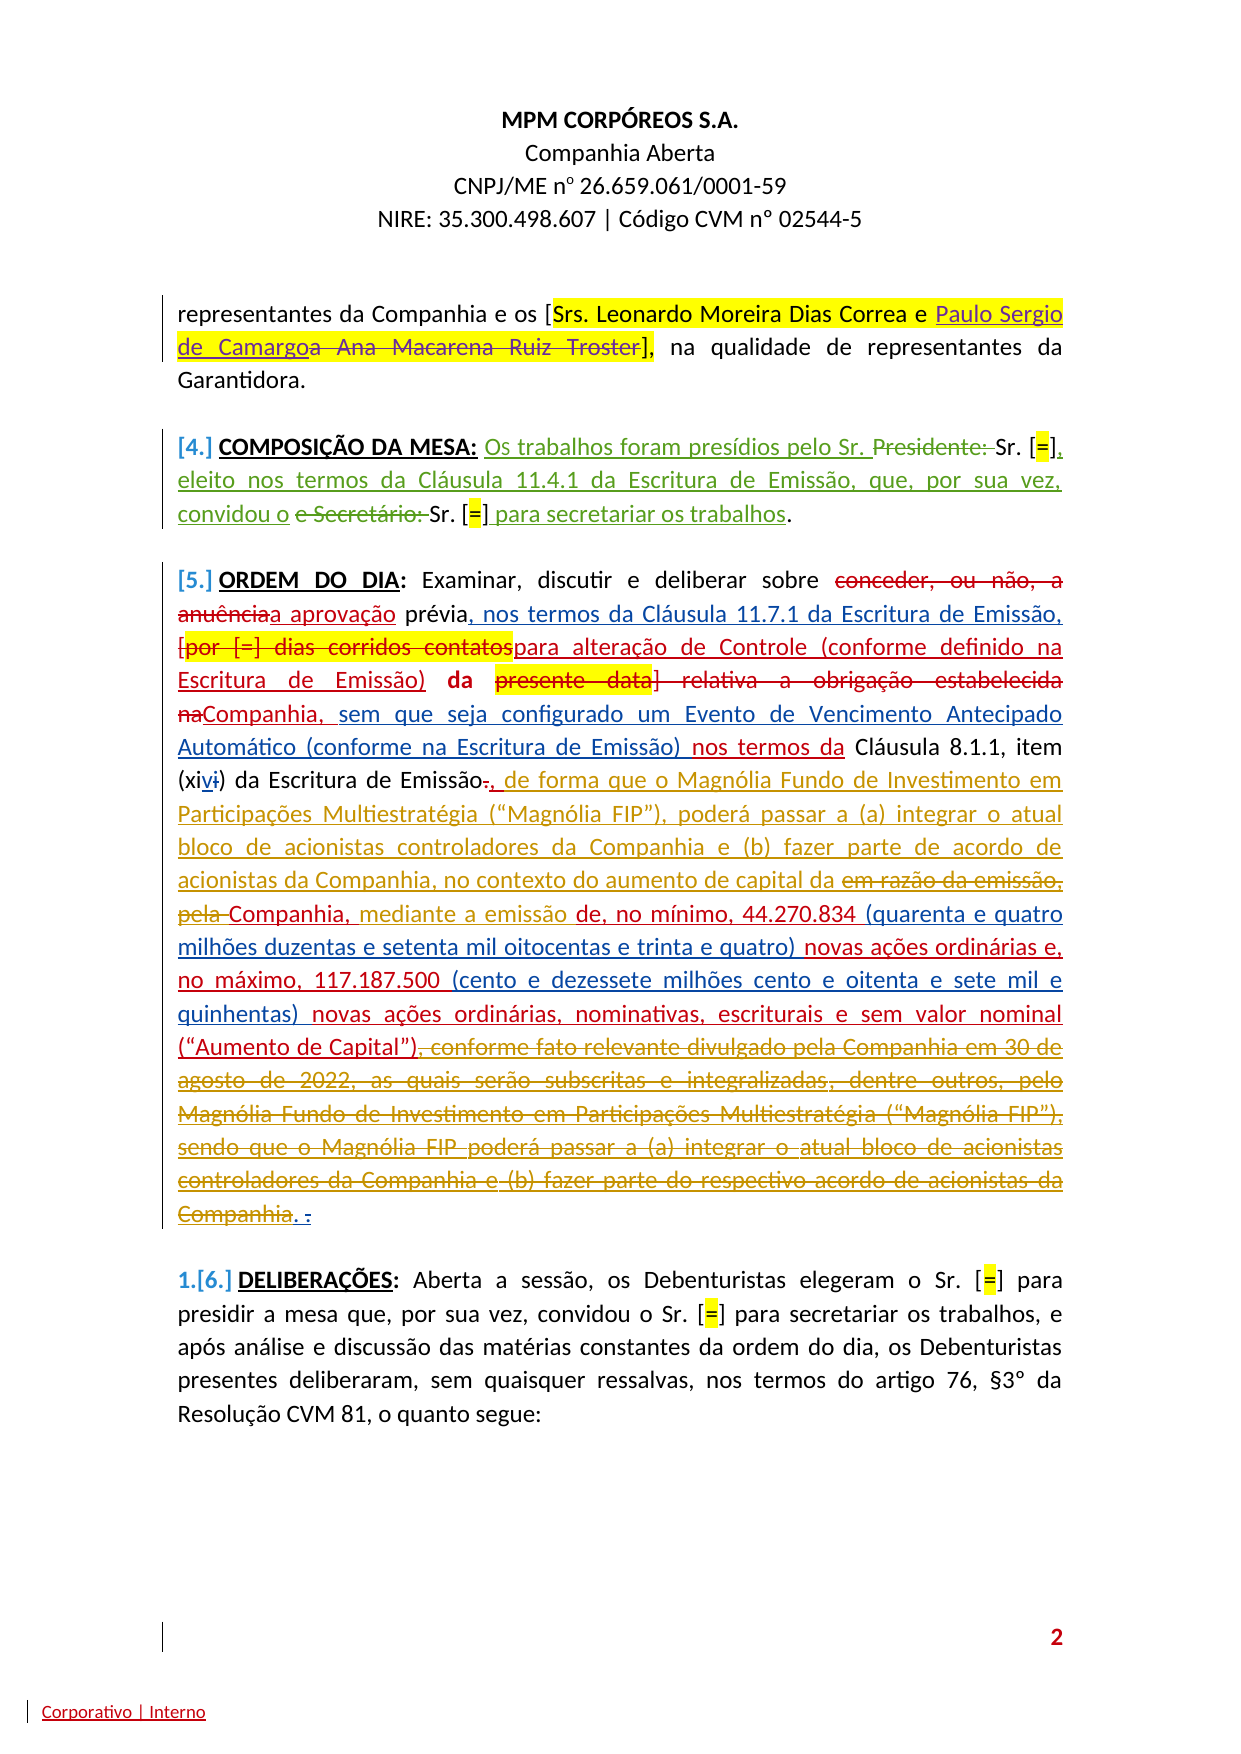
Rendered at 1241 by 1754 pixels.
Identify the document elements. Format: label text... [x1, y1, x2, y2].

list ORDEM DO DIA: Examinar, discutir e deliberar sobre prévia da Cláusula 8.1.1, item (xi) da Escritura de Emissão [177, 1125, 1063, 1148]
list ORDEM DO DIA: Examinar, discutir e deliberar sobre prévia da Cláusula 8.1.1, item (xi) da Escritura de Emissão [177, 1191, 1063, 1229]
list ORDEM DO DIA: Examinar, discutir e deliberar sobre prévia da Cláusula 8.1.1, item (xi) da Escritura de Emissão [177, 958, 1063, 990]
list ORDEM DO DIA: Examinar, discutir e deliberar sobre prévia da Cláusula 8.1.1, item (xi) da Escritura de Emissão [177, 649, 1063, 824]
list ORDEM DO DIA: Examinar, discutir e deliberar sobre prévia da Cláusula 8.1.1, item (xi) da Escritura de Emissão [177, 991, 1063, 1024]
list ORDEM DO DIA: Examinar, discutir e deliberar sobre prévia da Cláusula 8.1.1, item (xi) da Escritura de Emissão [177, 925, 1063, 957]
list ORDEM DO DIA: Examinar, discutir e deliberar sobre prévia da Cláusula 8.1.1, item (xi) da Escritura de Emissão [177, 1025, 1063, 1057]
list ORDEM DO DIA: Examinar, discutir e deliberar sobre prévia da Cláusula 8.1.1, item (xi) da Escritura de Emissão [177, 825, 1063, 857]
list ORDEM DO DIA: Examinar, discutir e deliberar sobre prévia da Cláusula 8.1.1, item (xi) da Escritura de Emissão [177, 562, 1063, 657]
list ORDEM DO DIA: Examinar, discutir e deliberar sobre prévia da Cláusula 8.1.1, item (xi) da Escritura de Emissão [177, 1058, 1063, 1081]
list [177, 295, 1063, 395]
list DELIBERAÇÕES: Aberta a sessão, os Debenturistas elegeram o Sr. [=] para presidir a mesa que, por sua vez, convidou o Sr. [=] para secretariar os trabalhos, e após análise e discussão das matérias constantes da ordem do dia, os Debenturistas presentes deliberaram, sem quaisquer ressalvas, nos termos do artigo 76, §3º da Resolução CVM 81, o quanto segue: [177, 1262, 1063, 1429]
list ORDEM DO DIA: Examinar, discutir e deliberar sobre prévia da Cláusula 8.1.1, item (xi) da Escritura de Emissão [177, 1158, 1063, 1181]
list COMPOSIÇÃO DA MESA: Sr. [=] Sr. [=]. [177, 429, 1063, 529]
list ORDEM DO DIA: Examinar, discutir e deliberar sobre prévia da Cláusula 8.1.1, item (xi) da Escritura de Emissão [177, 858, 1063, 890]
list ORDEM DO DIA: Examinar, discutir e deliberar sobre prévia da Cláusula 8.1.1, item (xi) da Escritura de Emissão [177, 1091, 1063, 1114]
list ORDEM DO DIA: Examinar, discutir e deliberar sobre prévia da Cláusula 8.1.1, item (xi) da Escritura de Emissão [177, 891, 1063, 924]
